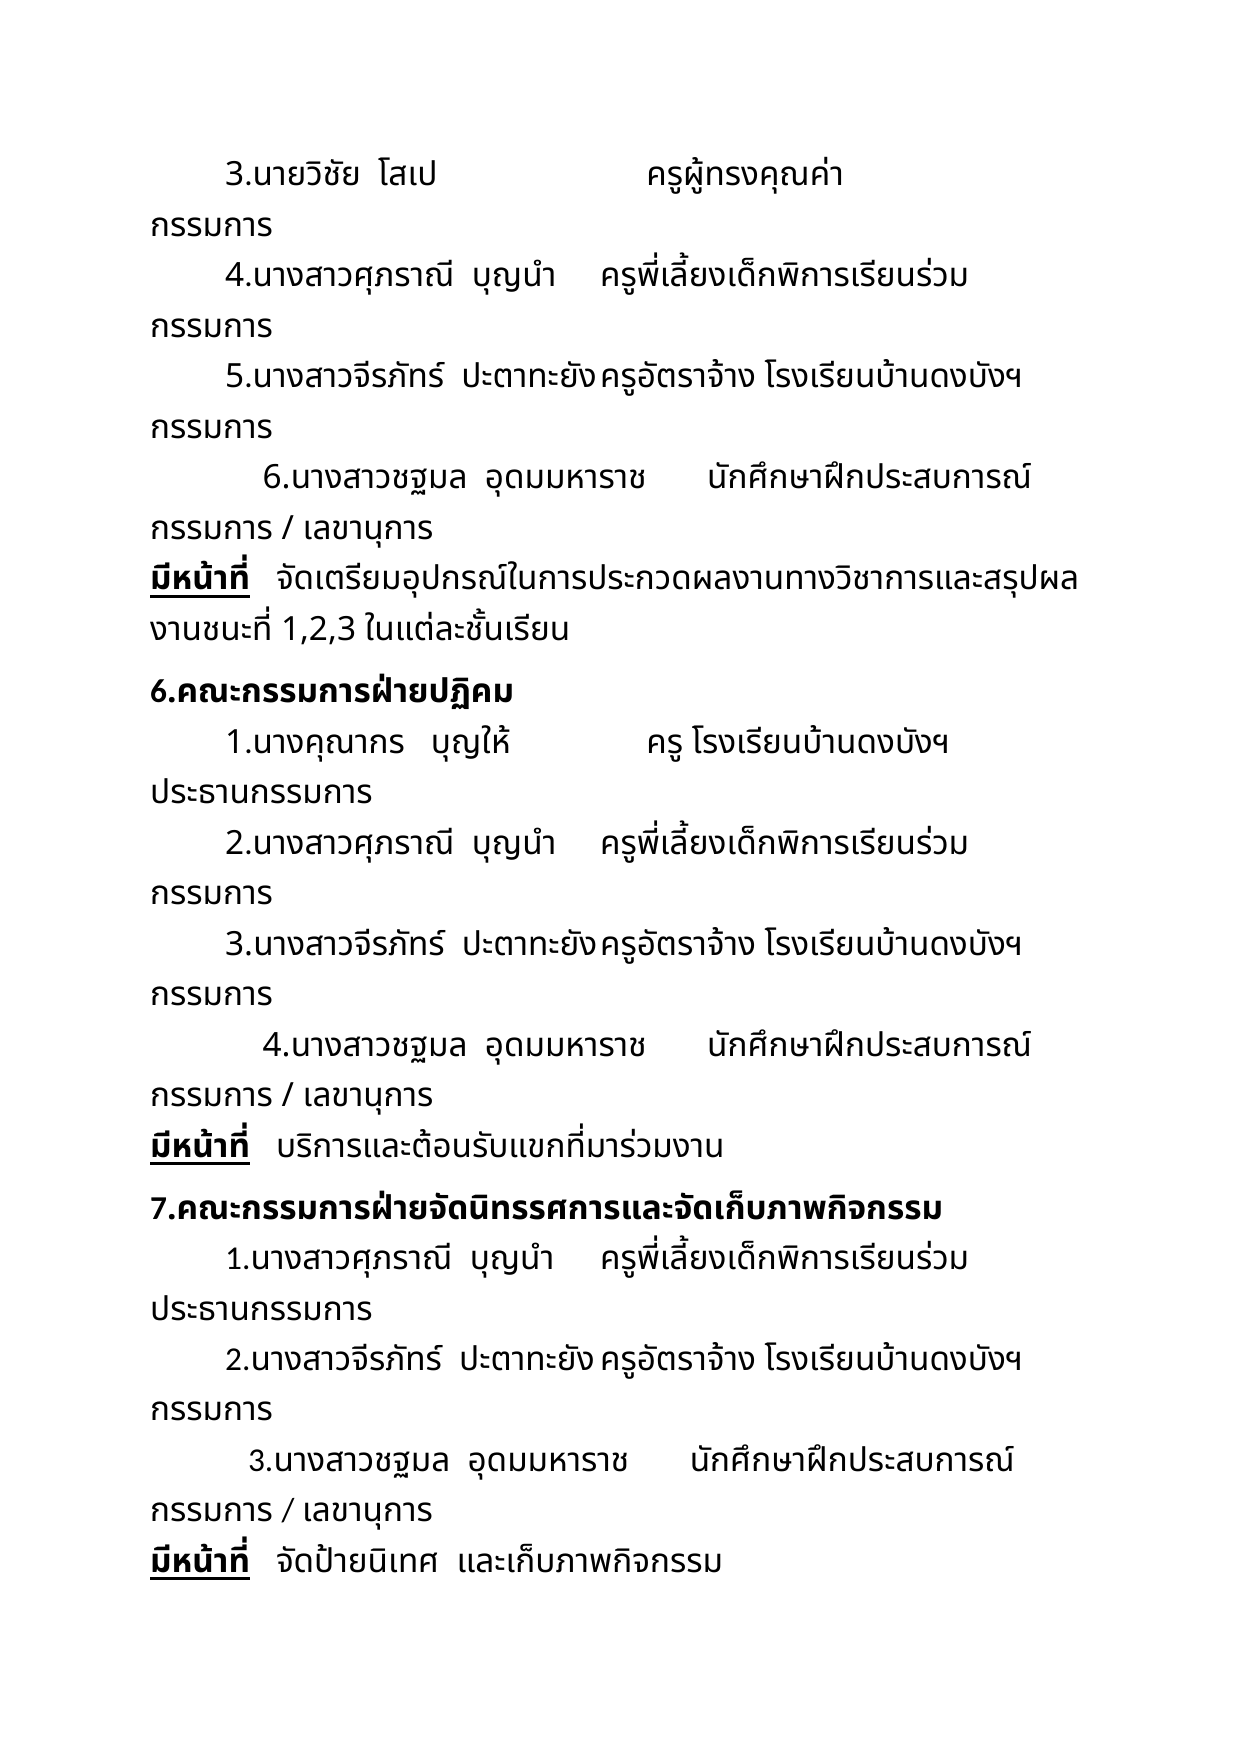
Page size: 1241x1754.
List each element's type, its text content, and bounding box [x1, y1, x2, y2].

text มีหน้าที่ จัดเตรียมอุปกรณ์ในการประกวดผลงานทางวิชาการและสรุปผลงานชนะที่ 1,2,3 ในแต่ละชั้นเรียน [150, 554, 1090, 655]
text 1.นางสาวศุภราณี บุญนำ ครูพี่เลี้ยงเด็กพิการเรียนร่วม ประธานกรรมการ [150, 1234, 1090, 1335]
text 2.นางสาวจีรภัทร์ ปะตาทะยัง ครูอัตราจ้าง โรงเรียนบ้านดงบังฯ กรรมการ [150, 1335, 1090, 1436]
text 1.นางคุณากร บุญให้ ครู โรงเรียนบ้านดงบังฯ ประธานกรรมการ [150, 717, 1090, 818]
text 4.นางสาวชฐมล อุดมมหาราช นักศึกษาฝึกประสบการณ์ กรรมการ / เลขานุการ [150, 1021, 1090, 1122]
text 3.นางสาวจีรภัทร์ ปะตาทะยัง ครูอัตราจ้าง โรงเรียนบ้านดงบังฯ กรรมการ [150, 919, 1090, 1021]
text 4.นางสาวศุภราณี บุญนำ ครูพี่เลี้ยงเด็กพิการเรียนร่วม กรรมการ [150, 251, 1090, 352]
text มีหน้าที่ บริการและต้อนรับแขกที่มาร่วมงาน [150, 1122, 1090, 1172]
text 5.นางสาวจีรภัทร์ ปะตาทะยัง ครูอัตราจ้าง โรงเรียนบ้านดงบังฯ กรรมการ [150, 352, 1090, 453]
text 2.นางสาวศุภราณี บุญนำ ครูพี่เลี้ยงเด็กพิการเรียนร่วม กรรมการ [150, 818, 1090, 919]
text 6.นางสาวชฐมล อุดมมหาราช นักศึกษาฝึกประสบการณ์ กรรมการ / เลขานุการ [150, 453, 1090, 554]
text 7.คณะกรรมการฝ่ายจัดนิทรรศการและจัดเก็บภาพกิจกรรม [150, 1183, 1090, 1234]
text 3.นางสาวชฐมล อุดมมหาราช นักศึกษาฝึกประสบการณ์ กรรมการ / เลขานุการ [150, 1436, 1090, 1537]
text มีหน้าที่ จัดป้ายนิเทศ และเก็บภาพกิจกรรม [150, 1537, 1090, 1587]
text 3.นายวิชัย โสเป ครูผู้ทรงคุณค่า กรรมการ [150, 150, 1090, 251]
text 6.คณะกรรมการฝ่ายปฏิคม [150, 667, 1090, 717]
